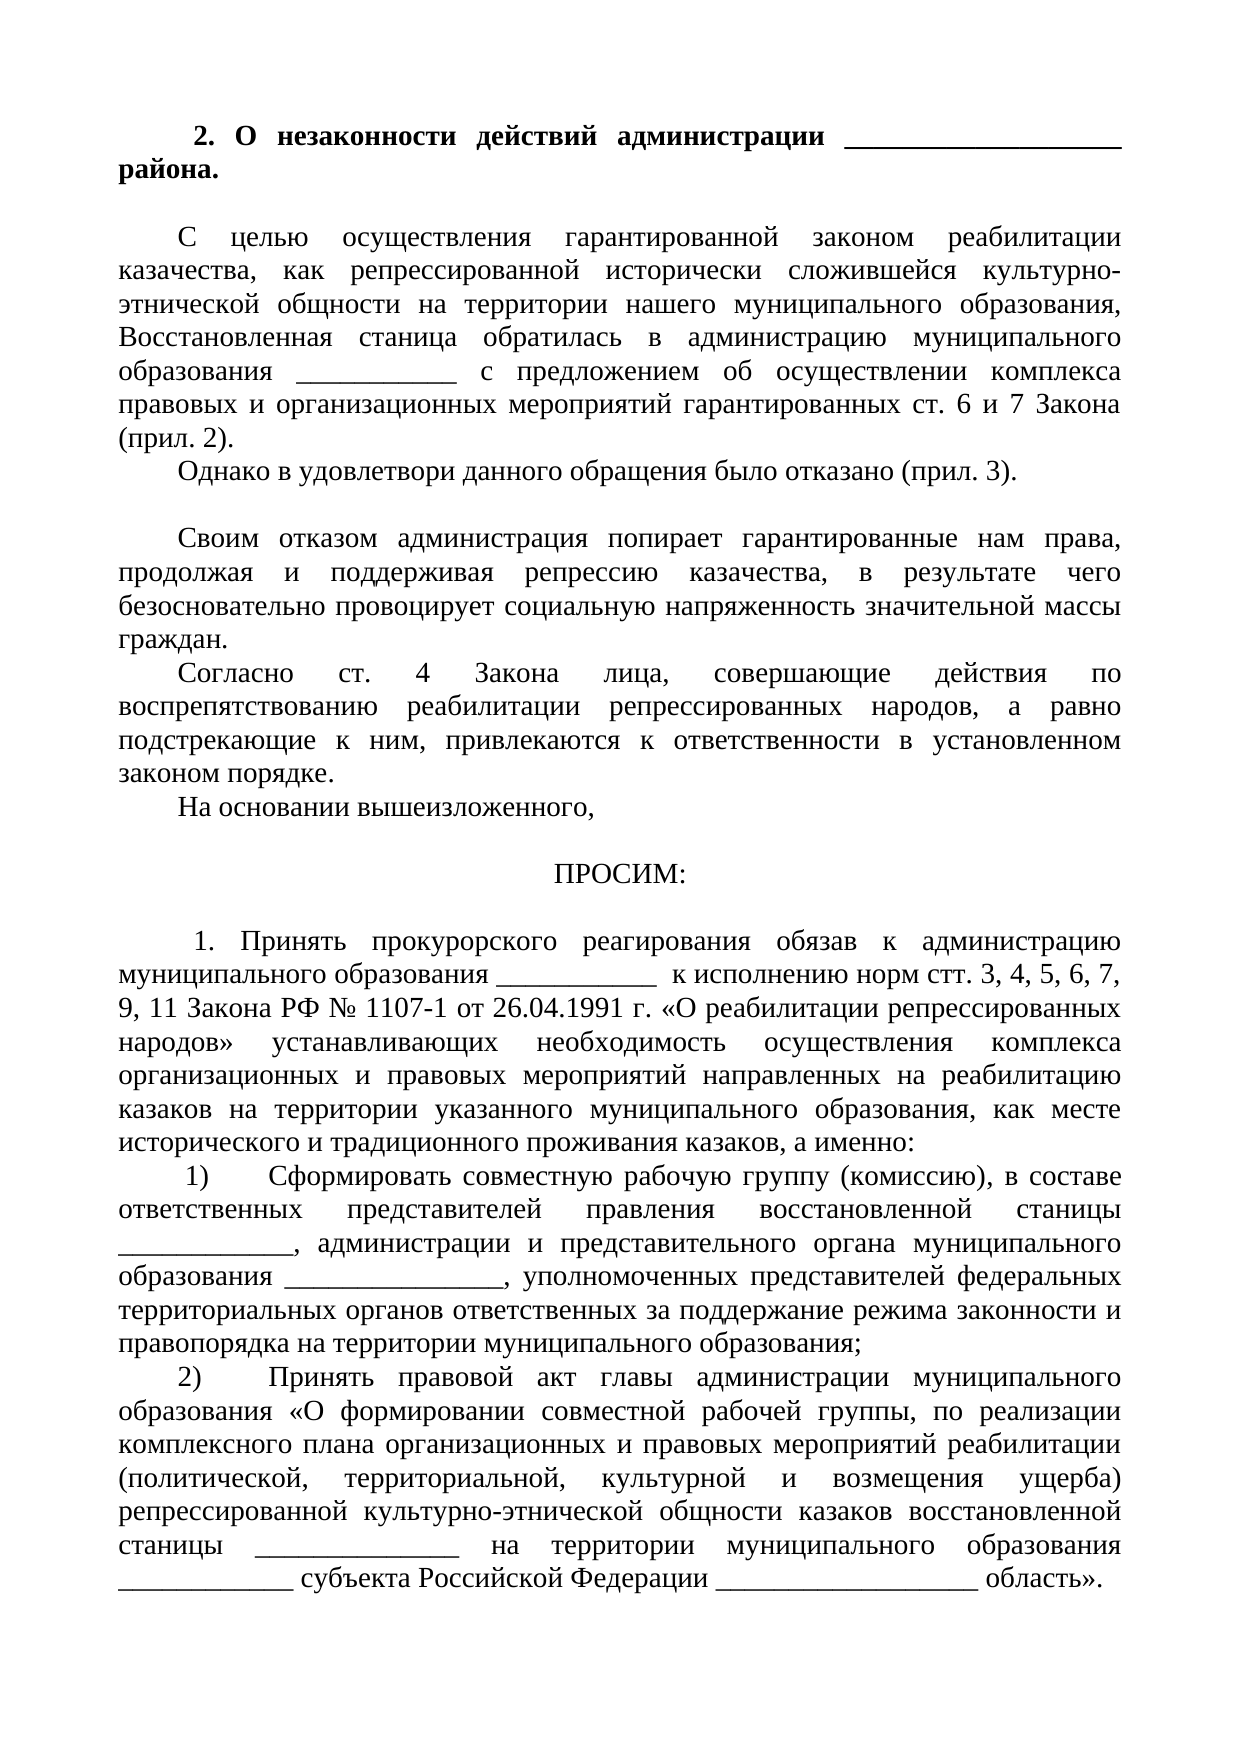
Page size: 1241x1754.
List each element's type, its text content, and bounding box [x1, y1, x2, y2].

text С целью осуществления гарантированной законом реабилитации казачества, как репрессированной исторически сложившейся культурно-этнической общности на территории нашего муниципального образования, Восстановленная станица обратилась в администрацию муниципального образования ___________ с предложением об осуществлении комплекса правовых и организационных мероприятий гарантированных ст. 6 и 7 Закона (прил. 2). [118, 219, 1122, 453]
text 2) Принять правовой акт главы администрации муниципального образования «О формировании совместной рабочей группы, по реализации комплексного плана организационных и правовых мероприятий реабилитации (политической, территориальной, культурной и возмещения ущерба) репрессированной культурно-этнической общности казаков восстановленной станицы ______________ на территории муниципального образования ____________ субъекта Российской Федерации __________________ область». [118, 1359, 1122, 1594]
text ПРОСИМ: [118, 856, 1122, 889]
text 1. Принять прокурорского реагирования обязав к администрацию муниципального образования ___________ к исполнению норм стт. 3, 4, 5, 6, 7, 9, 11 Закона РФ № 1107-1 от 26.04.1991 г. «О реабилитации репрессированных народов» устанавливающих необходимость осуществления комплекса организационных и правовых мероприятий направленных на реабилитацию казаков на территории указанного муниципального образования, как месте исторического и традиционного проживания казаков, а именно: [118, 923, 1122, 1158]
text Однако в удовлетвори данного обращения было отказано (прил. 3). [118, 453, 1122, 487]
text 1) Сформировать совместную рабочую группу (комиссию), в составе ответственных представителей правления восстановленной станицы ____________, администрации и представительного органа муниципального образования _______________, уполномоченных представителей федеральных территориальных органов ответственных за поддержание режима законности и правопорядка на территории муниципального образования; [118, 1158, 1122, 1359]
text 2. О незаконности действий администрации ___________________ района. [118, 118, 1122, 185]
text Своим отказом администрация попирает гарантированные нам права, продолжая и поддерживая репрессию казачества, в результате чего безосновательно провоцирует социальную напряженность значительной массы граждан. [118, 521, 1122, 655]
text Согласно ст. 4 Закона лица, совершающие действия по воспрепятствованию реабилитации репрессированных народов, а равно подстрекающие к ним, привлекаются к ответственности в установленном законом порядке. [118, 655, 1122, 789]
text На основании вышеизложенного, [118, 789, 1122, 822]
